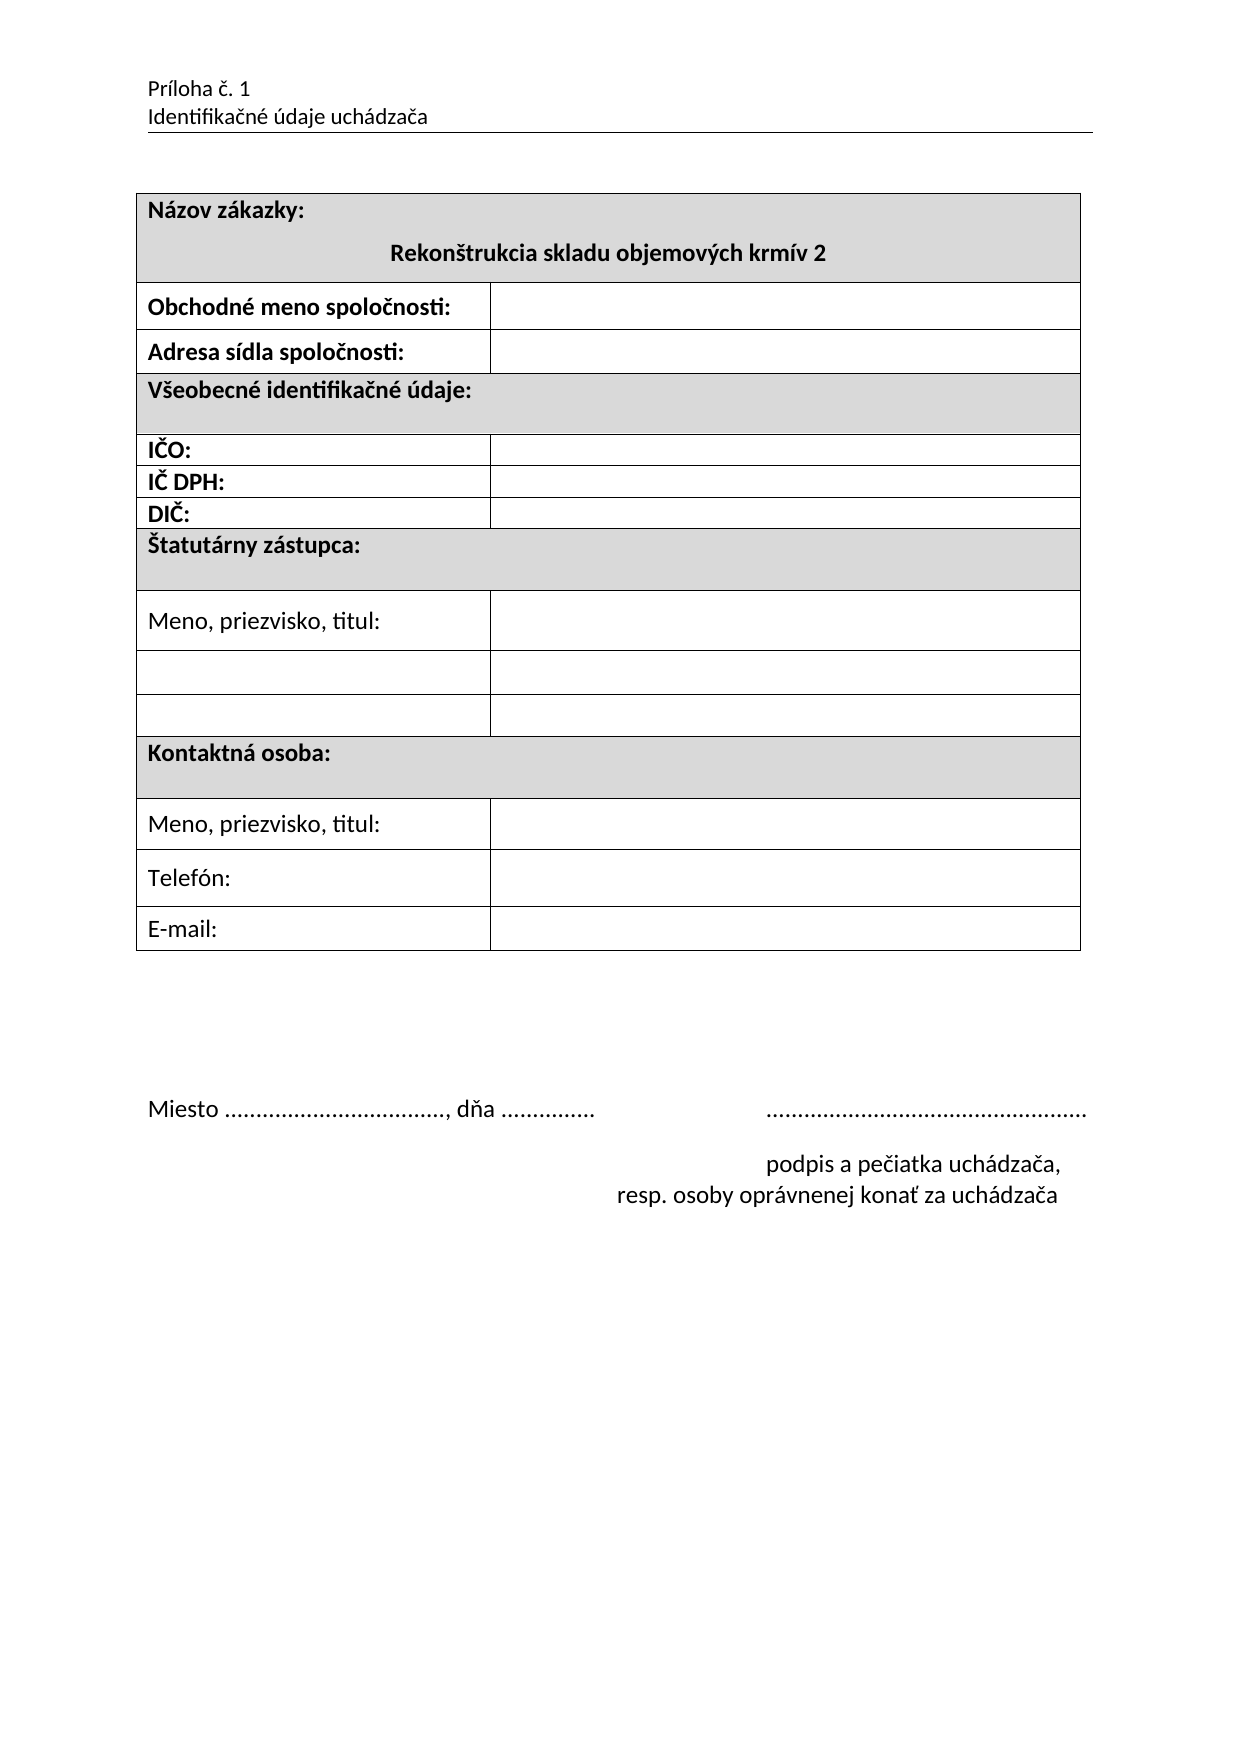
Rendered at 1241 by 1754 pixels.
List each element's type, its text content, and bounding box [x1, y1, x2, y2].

table_cell IČO: [137, 435, 490, 465]
table_cell [491, 435, 1080, 465]
table_cell DIČ: [137, 498, 490, 528]
table_cell [491, 466, 1080, 497]
table_cell [491, 283, 1080, 329]
table_cell [137, 695, 490, 736]
text podpis a pečiatka uchádzača, [664, 1148, 1093, 1179]
table_cell Telefón: [137, 850, 490, 906]
text resp. osoby oprávnenej konať za uchádzača [148, 1179, 1093, 1209]
table_cell [491, 850, 1080, 906]
table_cell Kontaktná osoba: [137, 737, 1080, 798]
table_cell [491, 651, 1080, 694]
table_cell [491, 591, 1080, 650]
table_header Názov zákazky: Rekonštrukcia skladu objemových krmív 2 [137, 194, 1080, 282]
table_cell [491, 695, 1080, 736]
text Miesto ..................................., dňa ............... ................................................... [148, 1093, 1093, 1123]
table_cell [137, 651, 490, 694]
table_cell [491, 799, 1080, 848]
table_cell [491, 907, 1080, 950]
table_cell Adresa sídla spoločnosti: [137, 330, 490, 373]
table_cell Štatutárny zástupca: [137, 529, 1080, 590]
table_cell Obchodné meno spoločnosti: [137, 283, 490, 329]
table_cell Všeobecné identifikačné údaje: [137, 374, 1080, 433]
table_cell E-mail: [137, 907, 490, 950]
table_cell [491, 498, 1080, 528]
table_cell Meno, priezvisko, titul: [137, 591, 490, 650]
table_cell IČ DPH: [137, 466, 490, 497]
table_cell [491, 330, 1080, 373]
table_cell Meno, priezvisko, titul: [137, 799, 490, 848]
